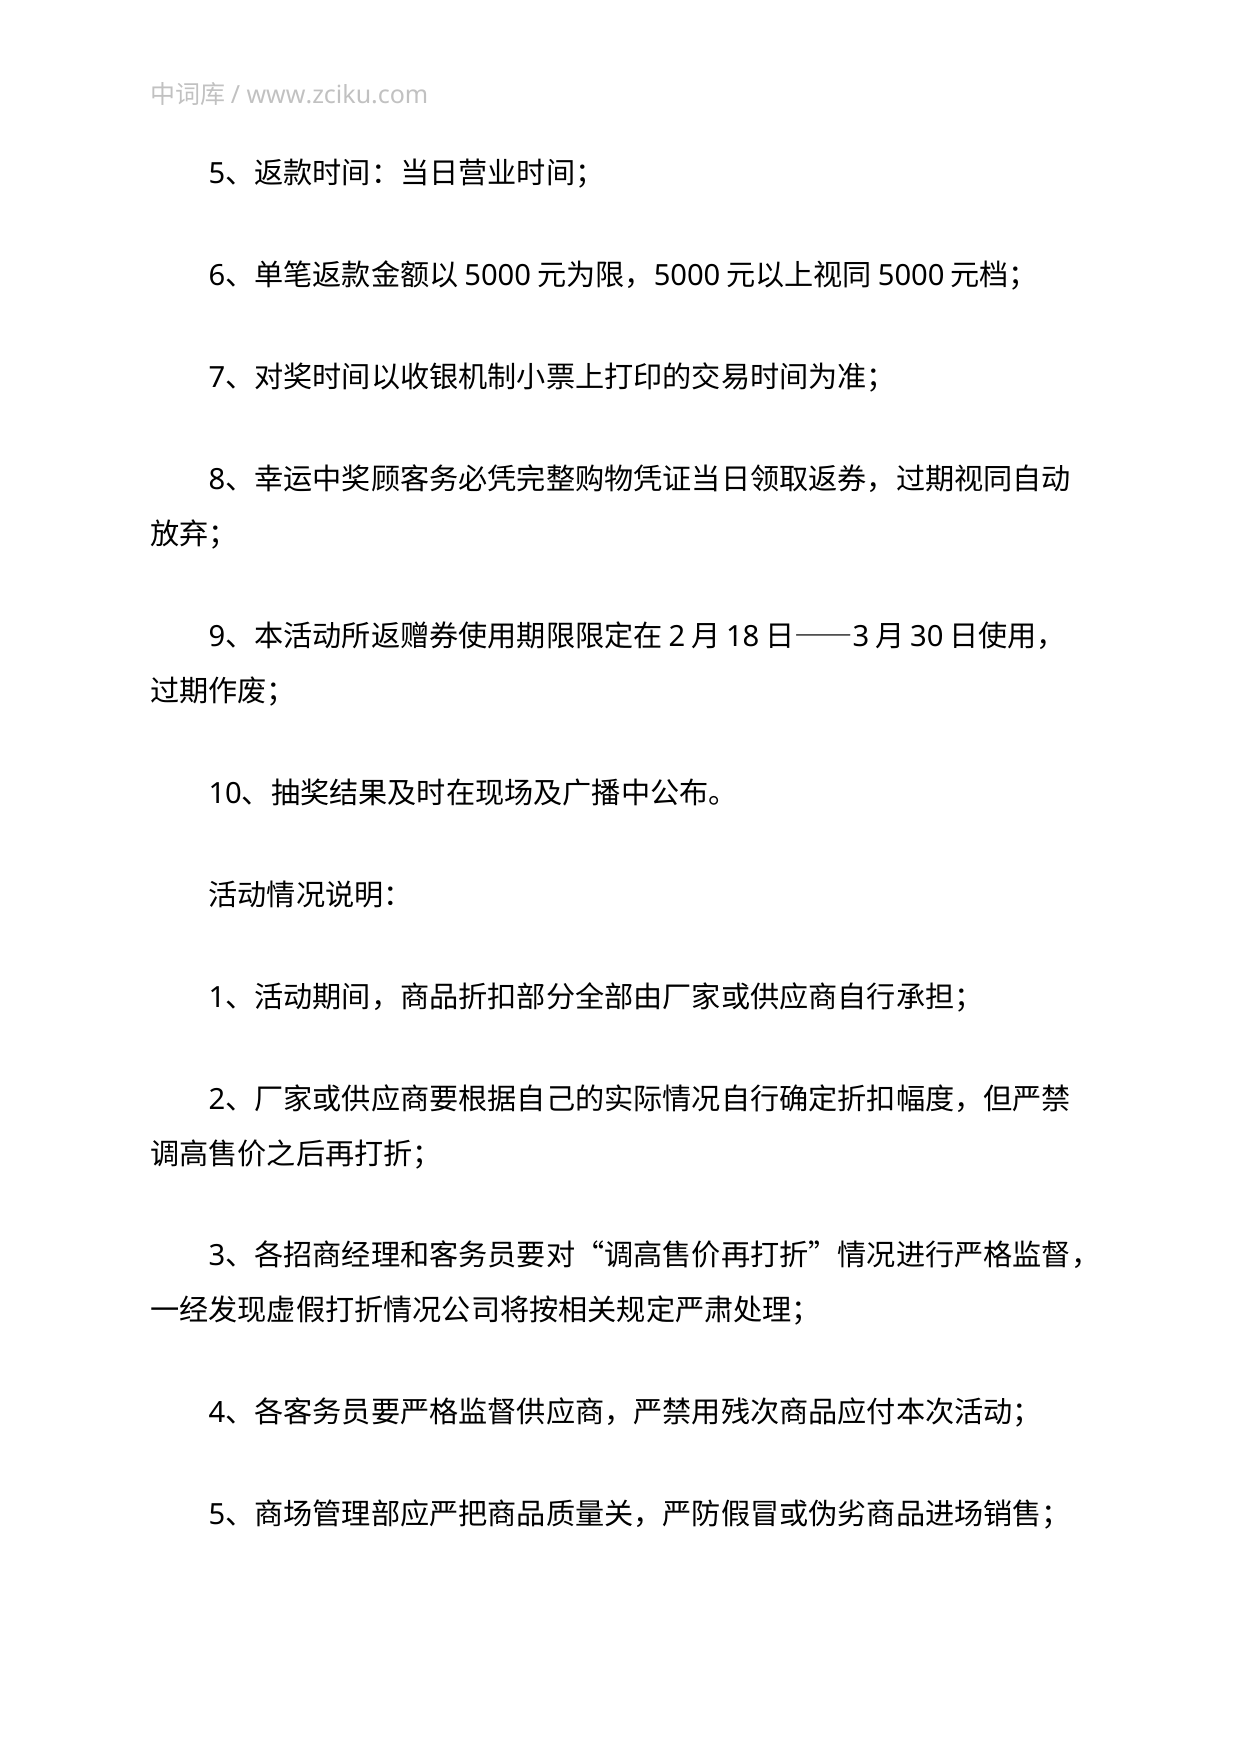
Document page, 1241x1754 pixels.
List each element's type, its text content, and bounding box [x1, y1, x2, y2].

text 9、本活动所返赠券使用期限限定在2月18日——3月30日使用，过期作废； [150, 613, 1090, 710]
text 6、单笔返款金额以5000元为限，5000元以上视同5000元档； [150, 252, 1090, 294]
text 10、抽奖结果及时在现场及广播中公布。 [150, 769, 1090, 812]
text 7、对奖时间以收银机制小票上打印的交易时间为准； [150, 354, 1090, 396]
text 8、幸运中奖顾客务必凭完整购物凭证当日领取返券，过期视同自动放弃； [150, 456, 1090, 553]
text 1、活动期间，商品折扣部分全部由厂家或供应商自行承担； [150, 973, 1090, 1016]
text 活动情况说明： [150, 871, 1090, 914]
text 5、商场管理部应严把商品质量关，严防假冒或伪劣商品进场销售； [150, 1491, 1090, 1533]
text 3、各招商经理和客务员要对“调高售价再打折”情况进行严格监督，一经发现虚假打折情况公司将按相关规定严肃处理； [150, 1232, 1090, 1329]
text 4、各客务员要严格监督供应商，严禁用残次商品应付本次活动； [150, 1389, 1090, 1431]
text 2、厂家或供应商要根据自己的实际情况自行确定折扣幅度，但严禁调高售价之后再打折； [150, 1075, 1090, 1172]
text 5、返款时间：当日营业时间； [150, 150, 1090, 192]
